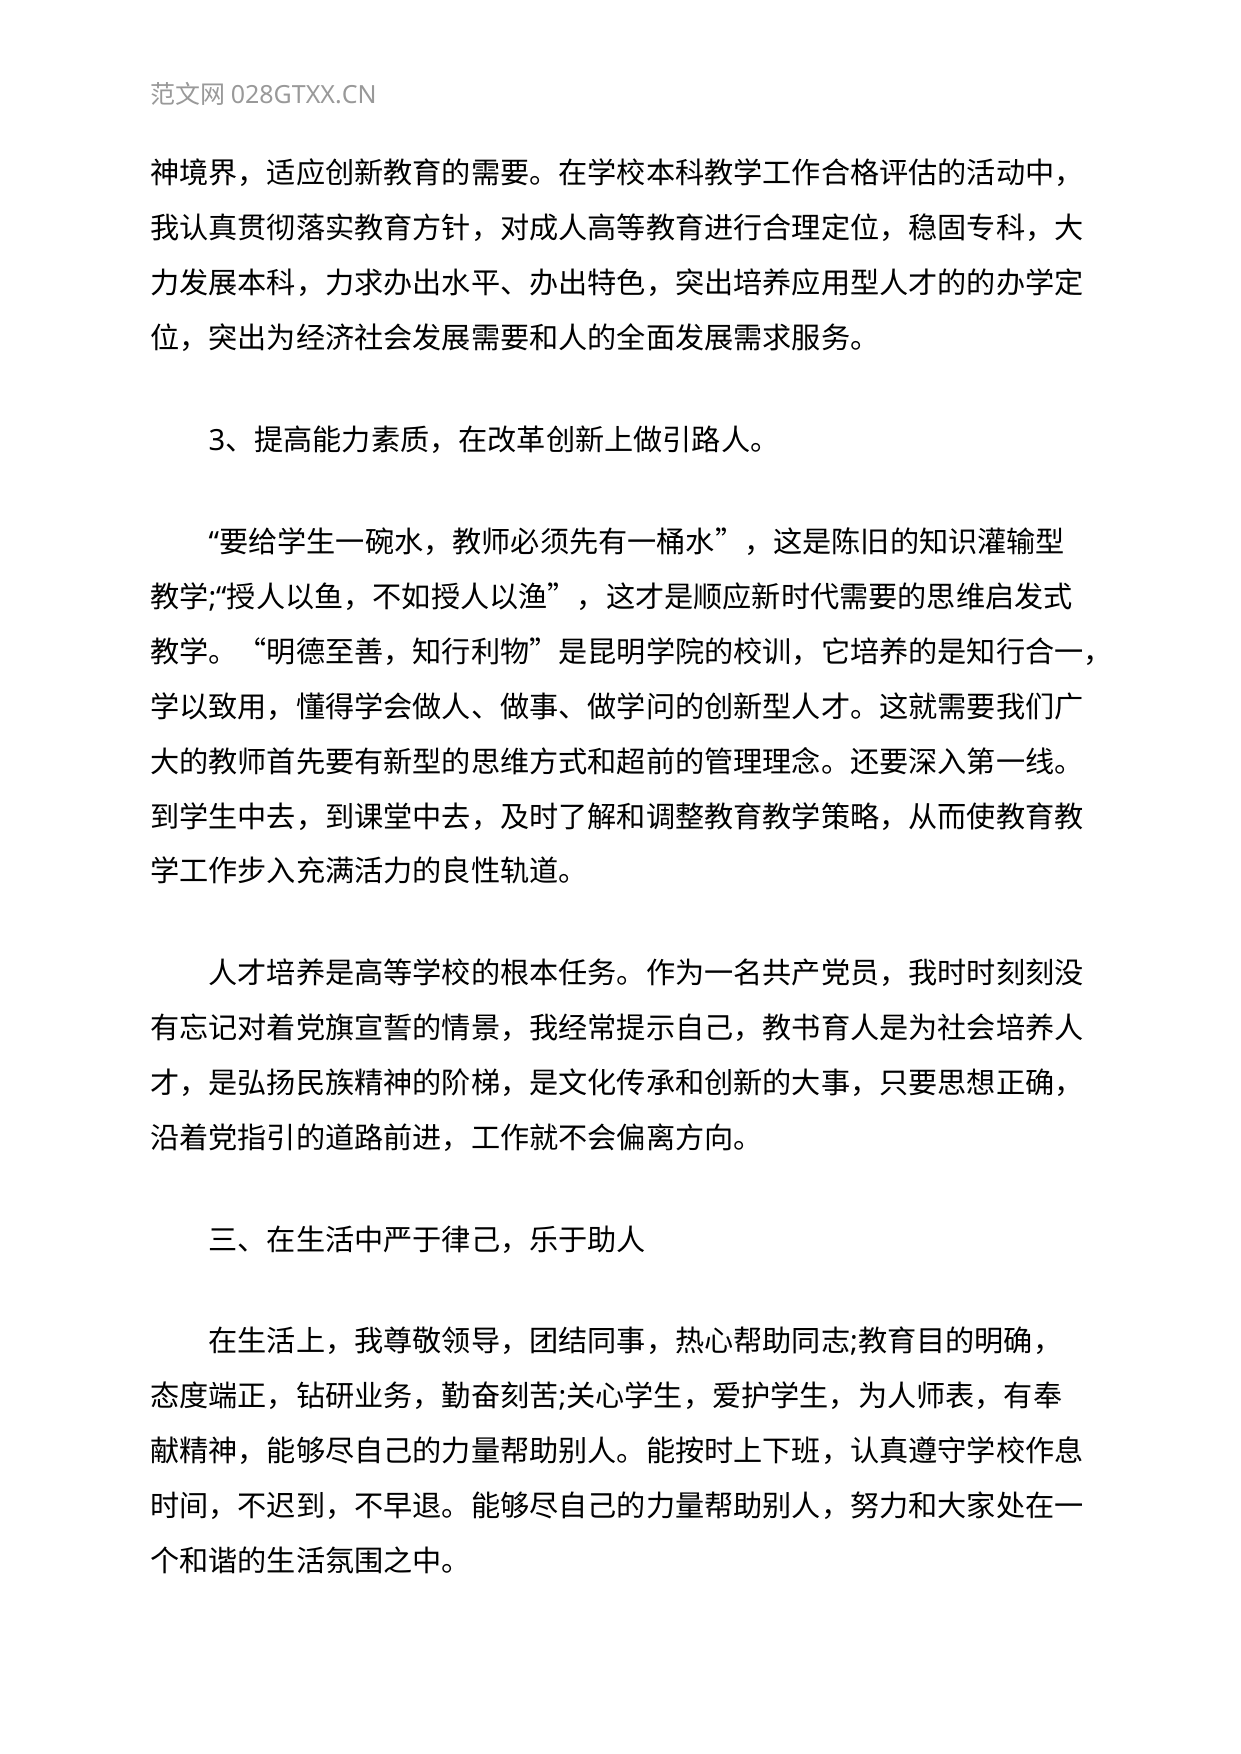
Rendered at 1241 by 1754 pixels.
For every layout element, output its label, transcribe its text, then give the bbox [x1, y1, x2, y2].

text 在生活上，我尊敬领导，团结同事，热心帮助同志;教育目的明确，态度端正，钻研业务，勤奋刻苦;关心学生，爱护学生，为人师表，有奉献精神，能够尽自己的力量帮助别人。能按时上下班，认真遵守学校作息时间，不迟到，不早退。能够尽自己的力量帮助别人，努力和大家处在一个和谐的生活氛围之中。 [150, 1318, 1090, 1580]
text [150, 150, 1090, 357]
text 3、提高能力素质，在改革创新上做引路人。 [150, 416, 1090, 459]
text “要给学生一碗水，教师必须先有一桶水”，这是陈旧的知识灌输型教学;“授人以鱼，不如授人以渔”，这才是顺应新时代需要的思维启发式教学。“明德至善，知行利物”是昆明学院的校训，它培养的是知行合一，学以致用，懂得学会做人、做事、做学问的创新型人才。这就需要我们广大的教师首先要有新型的思维方式和超前的管理理念。还要深入第一线。到学生中去，到课堂中去，及时了解和调整教育教学策略，从而使教育教学工作步入充满活力的良性轨道。 [150, 518, 1090, 890]
text 三、在生活中严于律己，乐于助人 [150, 1216, 1090, 1258]
text 人才培养是高等学校的根本任务。作为一名共产党员，我时时刻刻没有忘记对着党旗宣誓的情景，我经常提示自己，教书育人是为社会培养人才，是弘扬民族精神的阶梯，是文化传承和创新的大事，只要思想正确，沿着党指引的道路前进，工作就不会偏离方向。 [150, 950, 1090, 1157]
